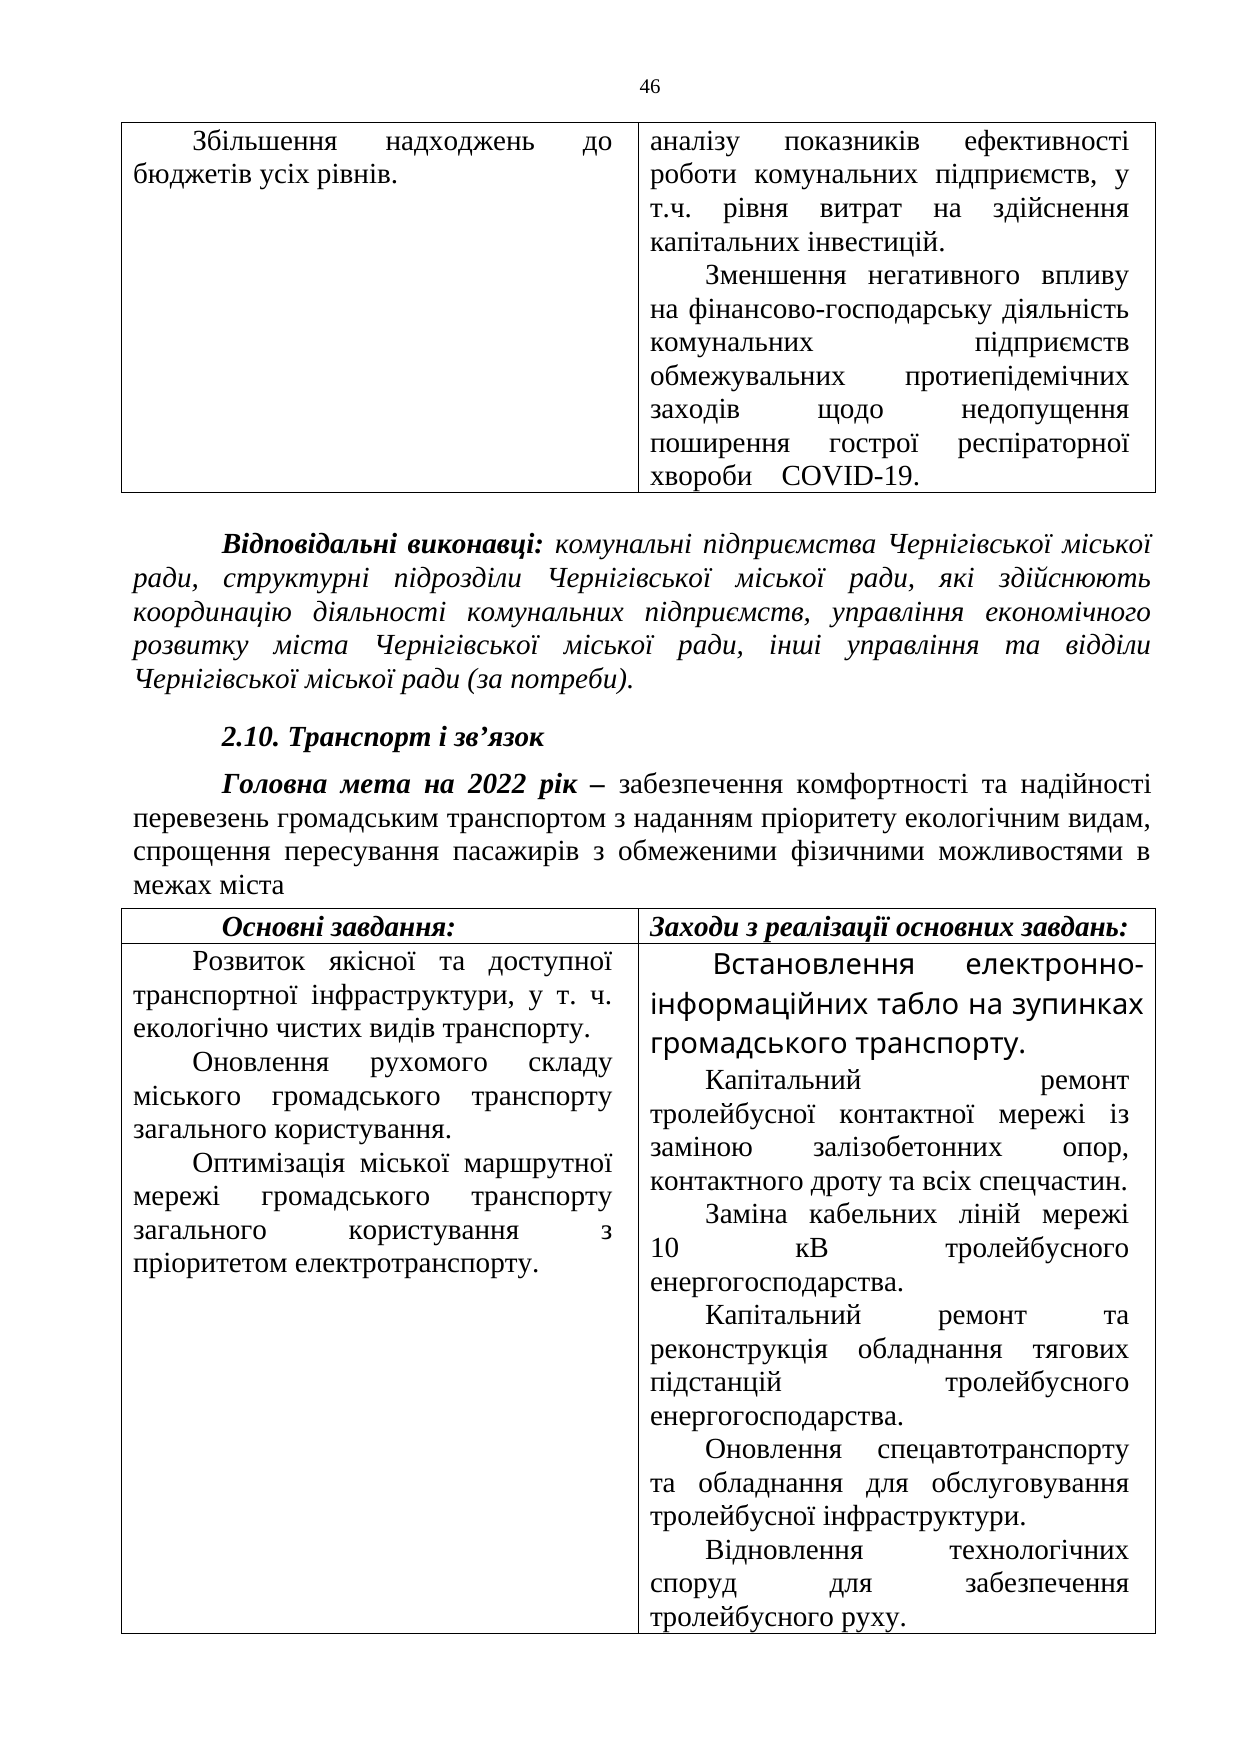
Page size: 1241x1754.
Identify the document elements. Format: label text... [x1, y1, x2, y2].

text Відповідальні виконавці: комунальні підприємства Чернігівської міської ради, структурні підрозділи Чернігівської міської ради, які здійснюють координацію діяльності комунальних підприємств, управління економічного розвитку міста Чернігівської міської ради, інші управління та відділи Чернігівської міської ради (за потреби). [133, 527, 1152, 694]
text Головна мета на 2022 рік – забезпечення комфортності та надійності перевезень громадським транспортом з наданням пріоритету екологічним видам, спрощення пересування пасажирів з обмеженими фізичними можливостями в межах міста [133, 766, 1152, 901]
table_header Заходи з реалізації основних завдань: [639, 909, 1155, 942]
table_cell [639, 944, 1155, 1633]
table_header Основні завдання: [122, 909, 638, 942]
subtitle 2.10. Транспорт і зв’язок [133, 719, 1152, 753]
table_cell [639, 123, 1155, 492]
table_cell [122, 944, 638, 1633]
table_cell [122, 123, 638, 492]
